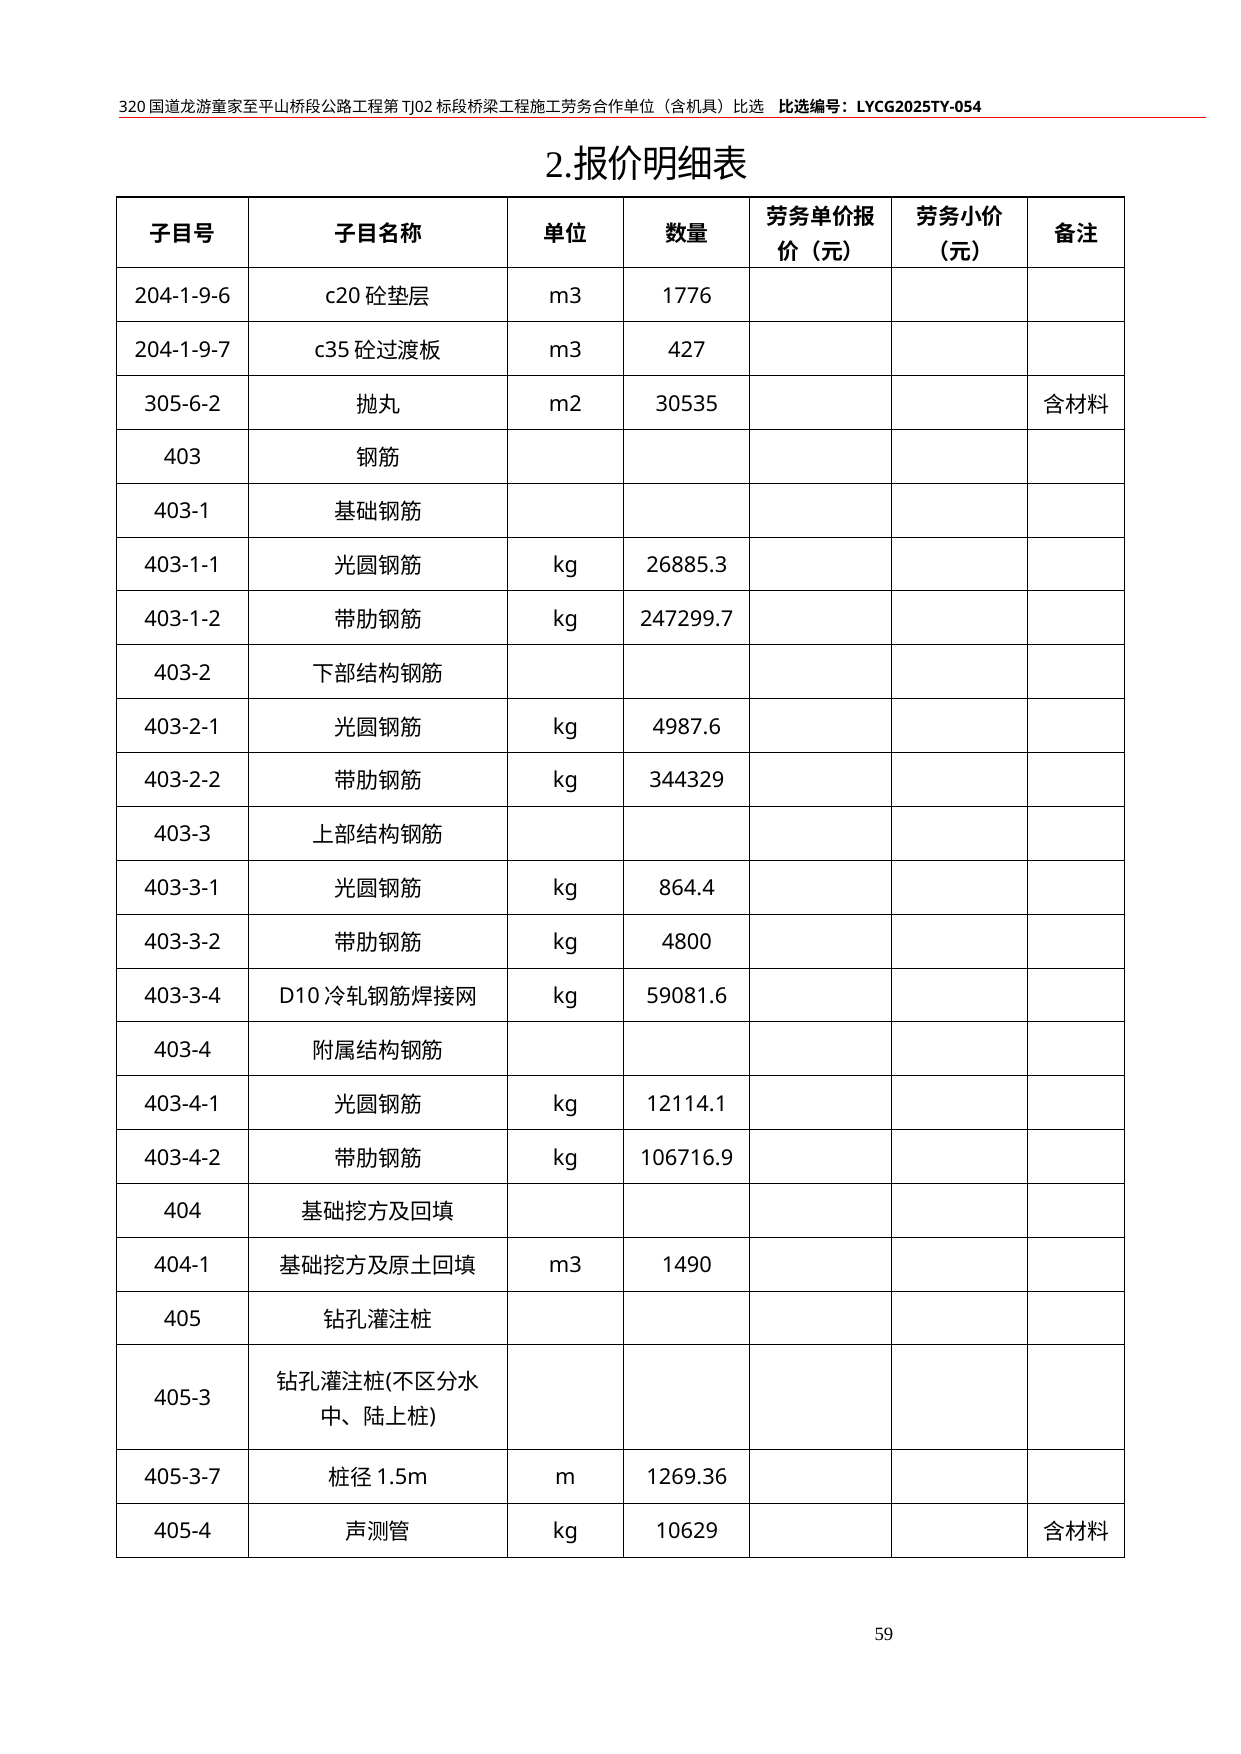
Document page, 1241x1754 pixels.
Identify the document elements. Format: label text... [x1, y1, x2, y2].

table_cell [624, 1292, 749, 1344]
table_cell 204-1-9-6 [117, 268, 248, 321]
table_cell [1028, 1238, 1124, 1291]
table_cell kg [508, 591, 623, 644]
table_cell [892, 1345, 1027, 1449]
table_cell 12114.1 [624, 1076, 749, 1129]
table_cell [1028, 591, 1124, 644]
table_cell kg [508, 1076, 623, 1129]
table_cell 427 [624, 322, 749, 375]
table_cell kg [508, 753, 623, 806]
table_header 劳务单价报价（元） [750, 198, 891, 267]
table_cell 1776 [624, 268, 749, 321]
table_cell [892, 1238, 1027, 1291]
table_cell 403-2-1 [117, 699, 248, 752]
table_cell 带肋钢筋 [249, 753, 507, 806]
table_cell [1028, 753, 1124, 806]
table_cell m [508, 1450, 623, 1503]
table_cell 基础挖方及回填 [249, 1184, 507, 1237]
table_cell kg [508, 861, 623, 913]
table_cell 403-1-2 [117, 591, 248, 644]
table_cell [508, 1184, 623, 1237]
table_cell 4800 [624, 915, 749, 967]
table_cell [750, 1504, 891, 1557]
table_header 单位 [508, 198, 623, 267]
table_cell [892, 753, 1027, 806]
table_cell [508, 430, 623, 483]
table_cell [1028, 1292, 1124, 1344]
table_cell [750, 538, 891, 590]
table_header 劳务小价（元） [892, 198, 1027, 267]
table_cell [892, 1504, 1027, 1557]
table_cell 403-1 [117, 484, 248, 537]
table_cell 光圆钢筋 [249, 861, 507, 913]
table_cell [624, 484, 749, 537]
table_cell [750, 322, 891, 375]
table_cell 404-1 [117, 1238, 248, 1291]
table_cell 403-4-1 [117, 1076, 248, 1129]
table_cell [1028, 484, 1124, 537]
table_cell 30535 [624, 376, 749, 429]
table_cell [892, 376, 1027, 429]
table_cell [1028, 915, 1124, 967]
table_cell [750, 1184, 891, 1237]
table_cell [892, 1076, 1027, 1129]
table_cell 带肋钢筋 [249, 915, 507, 967]
table_cell [1028, 1184, 1124, 1237]
table_cell [750, 969, 891, 1021]
table_cell 声测管 [249, 1504, 507, 1557]
table_cell [892, 861, 1027, 913]
table_cell 钻孔灌注桩 [249, 1292, 507, 1344]
table_cell c35砼过渡板 [249, 322, 507, 375]
table_cell 864.4 [624, 861, 749, 913]
table_cell 光圆钢筋 [249, 699, 507, 752]
table_cell 344329 [624, 753, 749, 806]
table_cell 带肋钢筋 [249, 1130, 507, 1183]
table_cell [624, 1022, 749, 1075]
text 2.报价明细表 [119, 127, 1122, 196]
table_cell 1269.36 [624, 1450, 749, 1503]
table_cell kg [508, 1504, 623, 1557]
table_cell 403-3-4 [117, 969, 248, 1021]
table_cell [750, 807, 891, 860]
table_cell [508, 807, 623, 860]
table_cell [750, 1022, 891, 1075]
table_cell 光圆钢筋 [249, 1076, 507, 1129]
table_cell [750, 861, 891, 913]
table_cell 光圆钢筋 [249, 538, 507, 590]
table_cell [624, 807, 749, 860]
table_cell 抛丸 [249, 376, 507, 429]
table_cell [624, 430, 749, 483]
table_cell [1028, 1076, 1124, 1129]
table_cell [750, 268, 891, 321]
table_cell m3 [508, 1238, 623, 1291]
table_cell [892, 699, 1027, 752]
table_cell [750, 699, 891, 752]
table_cell 403-3-1 [117, 861, 248, 913]
table_cell kg [508, 1130, 623, 1183]
table_cell 403 [117, 430, 248, 483]
table_cell [892, 322, 1027, 375]
table_cell 钢筋 [249, 430, 507, 483]
table_cell 403-2-2 [117, 753, 248, 806]
table_header 备注 [1028, 198, 1124, 267]
table_cell [750, 484, 891, 537]
table_cell 59081.6 [624, 969, 749, 1021]
table_cell 含材料 [1028, 376, 1124, 429]
table_cell 基础钢筋 [249, 484, 507, 537]
table_cell 403-3-2 [117, 915, 248, 967]
table_cell [892, 1022, 1027, 1075]
table_cell m3 [508, 268, 623, 321]
table_cell 带肋钢筋 [249, 591, 507, 644]
table_cell [1028, 538, 1124, 590]
table_cell [624, 645, 749, 698]
table_cell 403-4 [117, 1022, 248, 1075]
table_cell [1028, 645, 1124, 698]
table_cell 204-1-9-7 [117, 322, 248, 375]
table_cell [892, 591, 1027, 644]
table_cell [750, 915, 891, 967]
table_cell kg [508, 538, 623, 590]
table_cell [750, 753, 891, 806]
table_cell 405-3 [117, 1345, 248, 1449]
table_cell 405-4 [117, 1504, 248, 1557]
table_cell 403-3 [117, 807, 248, 860]
table_cell 含材料 [1028, 1504, 1124, 1557]
table_cell 403-1-1 [117, 538, 248, 590]
table_cell [508, 645, 623, 698]
table_cell [1028, 807, 1124, 860]
table_cell m2 [508, 376, 623, 429]
table_cell [892, 807, 1027, 860]
table_cell [750, 591, 891, 644]
table_cell 106716.9 [624, 1130, 749, 1183]
table_cell 405-3-7 [117, 1450, 248, 1503]
table_cell [892, 1450, 1027, 1503]
table_cell c20砼垫层 [249, 268, 507, 321]
table_cell [750, 376, 891, 429]
table_cell 10629 [624, 1504, 749, 1557]
table_cell m3 [508, 322, 623, 375]
table_cell [1028, 322, 1124, 375]
table_cell [750, 1292, 891, 1344]
table_cell [1028, 1130, 1124, 1183]
table_cell kg [508, 915, 623, 967]
table_cell 247299.7 [624, 591, 749, 644]
table_cell [1028, 430, 1124, 483]
table_cell 4987.6 [624, 699, 749, 752]
table_cell 下部结构钢筋 [249, 645, 507, 698]
table_cell [892, 430, 1027, 483]
table_cell [1028, 969, 1124, 1021]
table_cell [750, 1076, 891, 1129]
table_cell [1028, 699, 1124, 752]
table_cell [508, 1022, 623, 1075]
table_cell [892, 1292, 1027, 1344]
table_cell [624, 1184, 749, 1237]
table_cell [892, 268, 1027, 321]
table_cell 305-6-2 [117, 376, 248, 429]
table_cell [750, 645, 891, 698]
table_cell kg [508, 699, 623, 752]
table_cell [892, 538, 1027, 590]
table_cell 403-2 [117, 645, 248, 698]
table_cell [1028, 1345, 1124, 1449]
table_header 子目号 [117, 198, 248, 267]
table_header 子目名称 [249, 198, 507, 267]
table_cell 1490 [624, 1238, 749, 1291]
table_cell D10冷轧钢筋焊接网 [249, 969, 507, 1021]
table_cell 附属结构钢筋 [249, 1022, 507, 1075]
table_cell 基础挖方及原土回填 [249, 1238, 507, 1291]
table_cell 上部结构钢筋 [249, 807, 507, 860]
table_cell [892, 1184, 1027, 1237]
table_cell [750, 1450, 891, 1503]
table_cell [892, 969, 1027, 1021]
table_cell [508, 484, 623, 537]
table_cell 403-4-2 [117, 1130, 248, 1183]
table_cell [750, 1130, 891, 1183]
table_header 数量 [624, 198, 749, 267]
table_cell [892, 915, 1027, 967]
table_cell 405 [117, 1292, 248, 1344]
table_cell [508, 1345, 623, 1449]
table_cell [1028, 268, 1124, 321]
table_cell [892, 484, 1027, 537]
table_cell [750, 430, 891, 483]
table_cell [750, 1345, 891, 1449]
table_cell 钻孔灌注桩(不区分水中、陆上桩) [249, 1345, 507, 1449]
table_cell [624, 1345, 749, 1449]
table_cell [892, 1130, 1027, 1183]
table_cell [750, 1238, 891, 1291]
table_cell [1028, 861, 1124, 913]
table_cell [892, 645, 1027, 698]
table_cell 404 [117, 1184, 248, 1237]
table_cell 桩径1.5m [249, 1450, 507, 1503]
table_cell kg [508, 969, 623, 1021]
table_cell 26885.3 [624, 538, 749, 590]
table_cell [1028, 1450, 1124, 1503]
table_cell [1028, 1022, 1124, 1075]
table_cell [508, 1292, 623, 1344]
